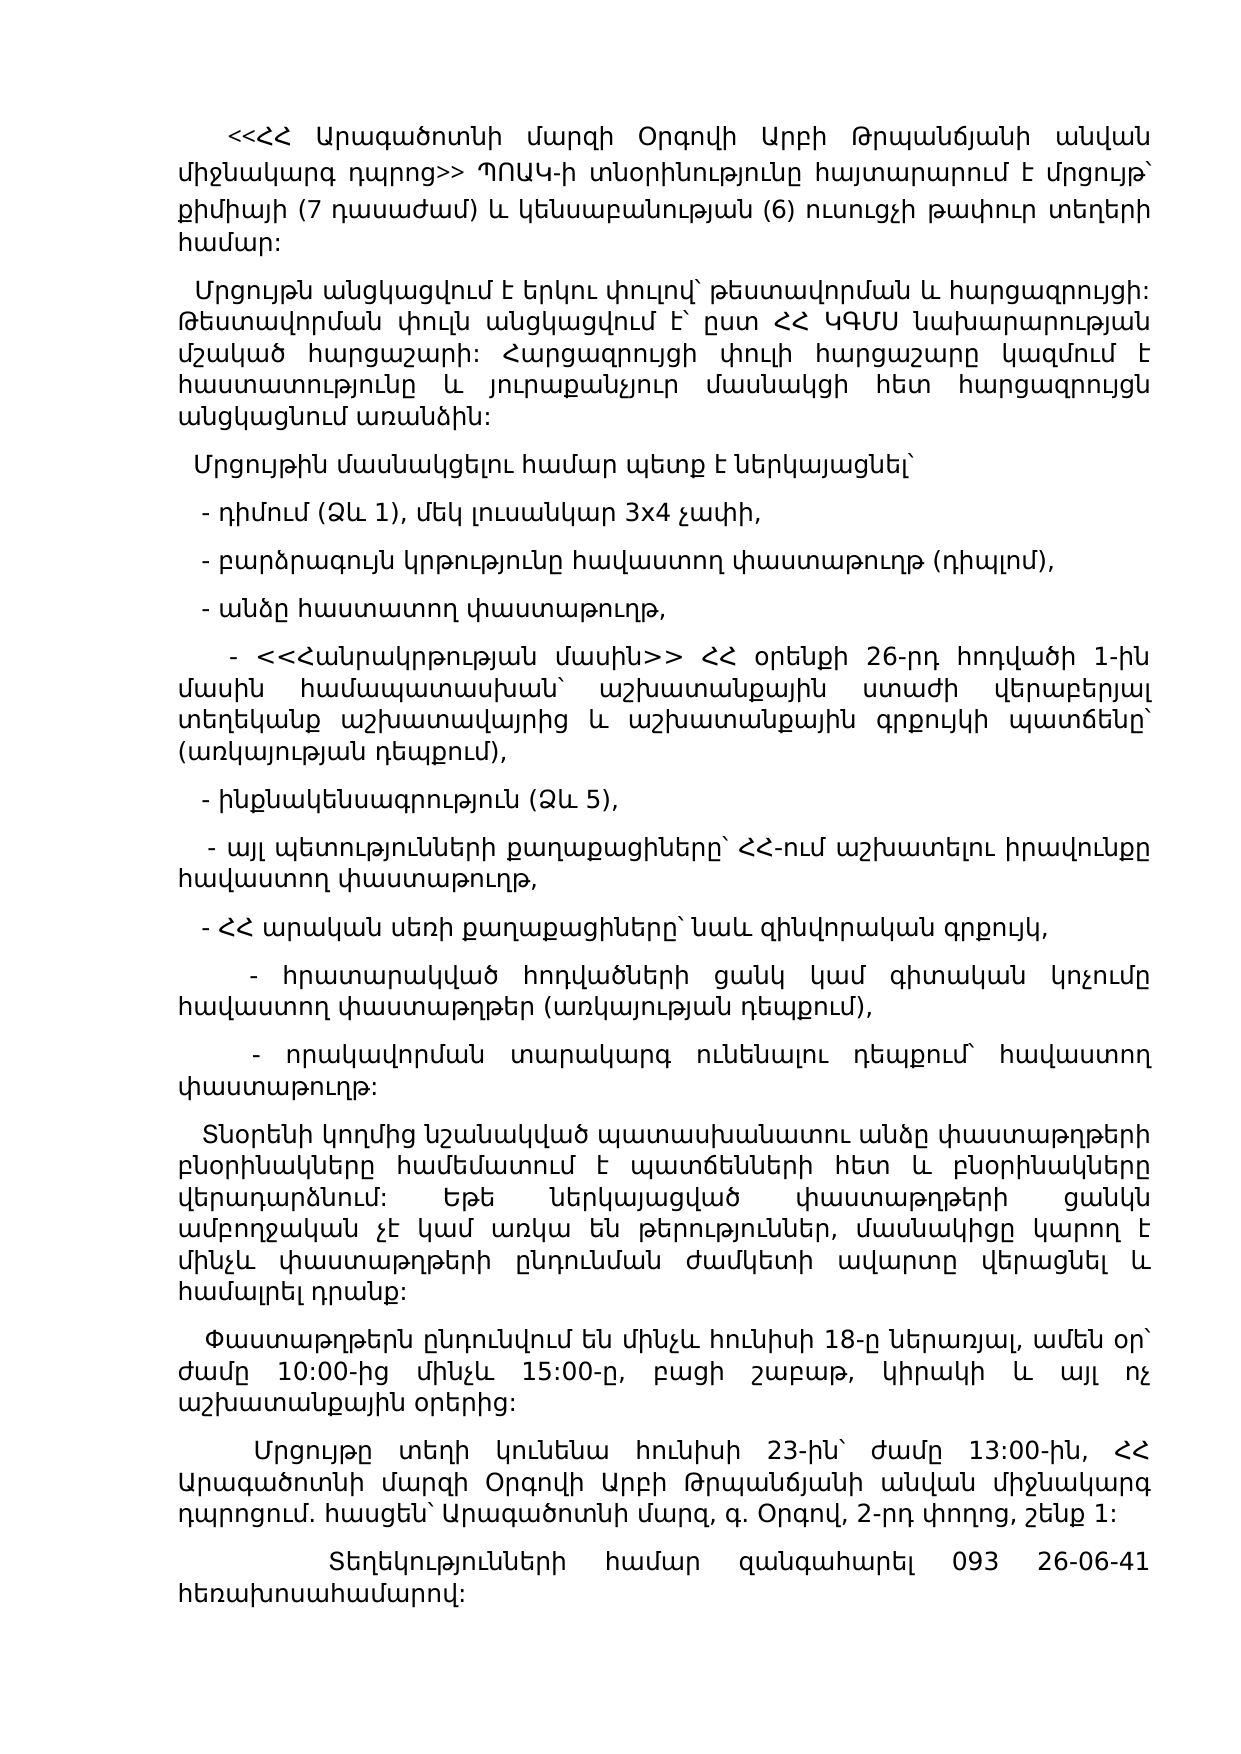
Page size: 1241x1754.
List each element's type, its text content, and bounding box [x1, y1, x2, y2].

text Տեղեկությունների համար զանգահարել 093 26-06-41 հեռախոսահամարով: [177, 1548, 1152, 1608]
text Մրցույթը տեղի կունենա հունիսի 23-ին՝ ժամը 13:00-ին, ՀՀ Արագածոտնի մարզի Օրգովի Արբի Թրպանճյանի անվան միջնակարգ դպրոցում. հասցեն՝ Արագածոտնի մարզ, գ. Օրգով, 2-րդ փողոց, շենք 1: [177, 1437, 1152, 1529]
text Փաստաթղթերն ընդունվում են մինչև հունիսի 18-ը ներառյալ, ամեն օր՝ ժամը 10:00-ից մինչև 15:00-ը, բացի շաբաթ, կիրակի և այլ ոչ աշխատանքային օրերից: [177, 1326, 1152, 1418]
text Մրցույթին մասնակցելու համար պետք է ներկայացնել՝ [177, 450, 1152, 479]
text - որակավորման տարակարգ ունենալու դեպքում՝ հավաստող փաստաթուղթ: [177, 1041, 1152, 1101]
text - ՀՀ արական սեռի քաղաքացիները՝ նաև զինվորական գրքույկ, [177, 913, 1152, 942]
text - այլ պետությունների քաղաքացիները՝ ՀՀ-ում աշխատելու իրավունքը հավաստող փաստաթուղթ, [177, 833, 1152, 894]
text - անձը հաստատող փաստաթուղթ, [177, 594, 1152, 624]
text - ինքնակենսագրություն (Ձև 5), [177, 785, 1152, 814]
text Մրցույթն անցկացվում է երկու փուլով՝ թեստավորման և հարցազրույցի: Թեստավորման փուլն անցկացվում է՝ ըստ ՀՀ ԿԳՄՍ նախարարության մշակած հարցաշարի: Հարցազրույցի փուլի հարցաշարը կազմում է հաստատությունը և յուրաքանչյուր մասնակցի հետ հարցազրույցն անցկացնում առանձին: [177, 276, 1152, 431]
text - բարձրագույն կրթությունը հավաստող փաստաթուղթ (դիպլոմ), [177, 546, 1152, 576]
text - <<Հանրակրթության մասին>> ՀՀ օրենքի 26-րդ հոդվածի 1-ին մասին համապատասխան՝ աշխատանքային ստաժի վերաբերյալ տեղեկանք աշխատավայրից և աշխատանքային գրքույկի պատճենը՝ (առկայության դեպքում), [177, 643, 1152, 766]
text - դիմում (Ձև 1), մեկ լուսանկար 3x4 չափի, [177, 498, 1152, 527]
text Տնօրենի կողմից նշանակված պատասխանատու անձը փաստաթղթերի բնօրինակները համեմատում է պատճենների հետ և բնօրինակները վերադարձնում: Եթե ներկայացված փաստաթղթերի ցանկն ամբողջական չէ կամ առկա են թերություններ, մասնակիցը կարող է մինչև փաստաթղթերի ընդունման ժամկետի ավարտը վերացնել և համալրել դրանք: [177, 1120, 1152, 1307]
text <<ՀՀ Արագածոտնի մարզի Օրգովի Արբի Թրպանճյանի անվան միջնակարգ դպրոց>> ՊՈԱԿ-ի տնօրինությունը հայտարարում է մրցույթ՝ քիմիայի (7 դասաժամ) և կենսաբանության (6) ուսուցչի թափուր տեղերի համար: [177, 118, 1152, 257]
text - հրատարակված հոդվածների ցանկ կամ գիտական կոչումը հավաստող փաստաթղթեր (առկայության դեպքում), [177, 961, 1152, 1022]
